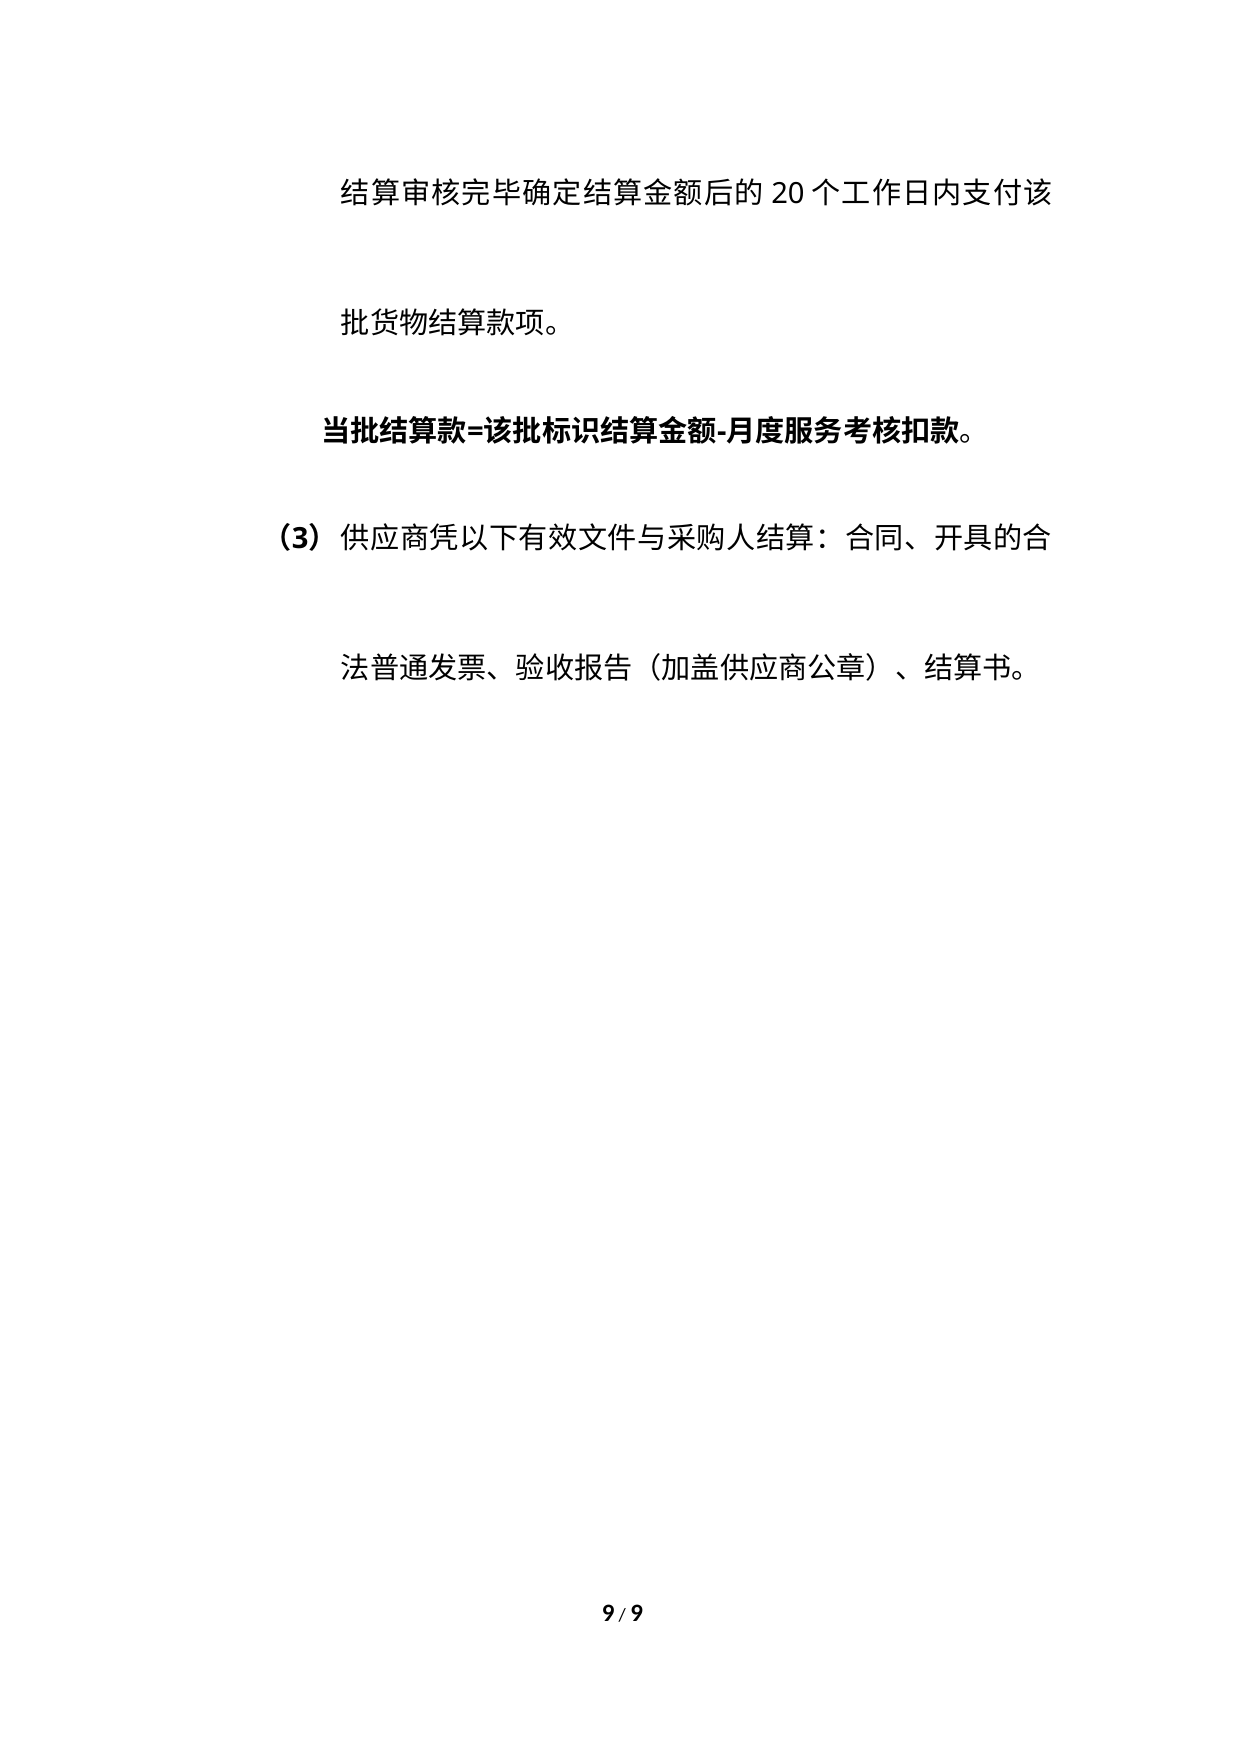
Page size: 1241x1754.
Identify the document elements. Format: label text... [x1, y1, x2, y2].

list 供应商凭以下有效文件与采购人结算：合同、开具的合法普通发票、验收报告（加盖供应商公章）、结算书。 [262, 503, 1053, 698]
list 当批结算款=该批标识结算金额-月度服务考核扣款。 [262, 396, 1053, 461]
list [262, 158, 1053, 353]
